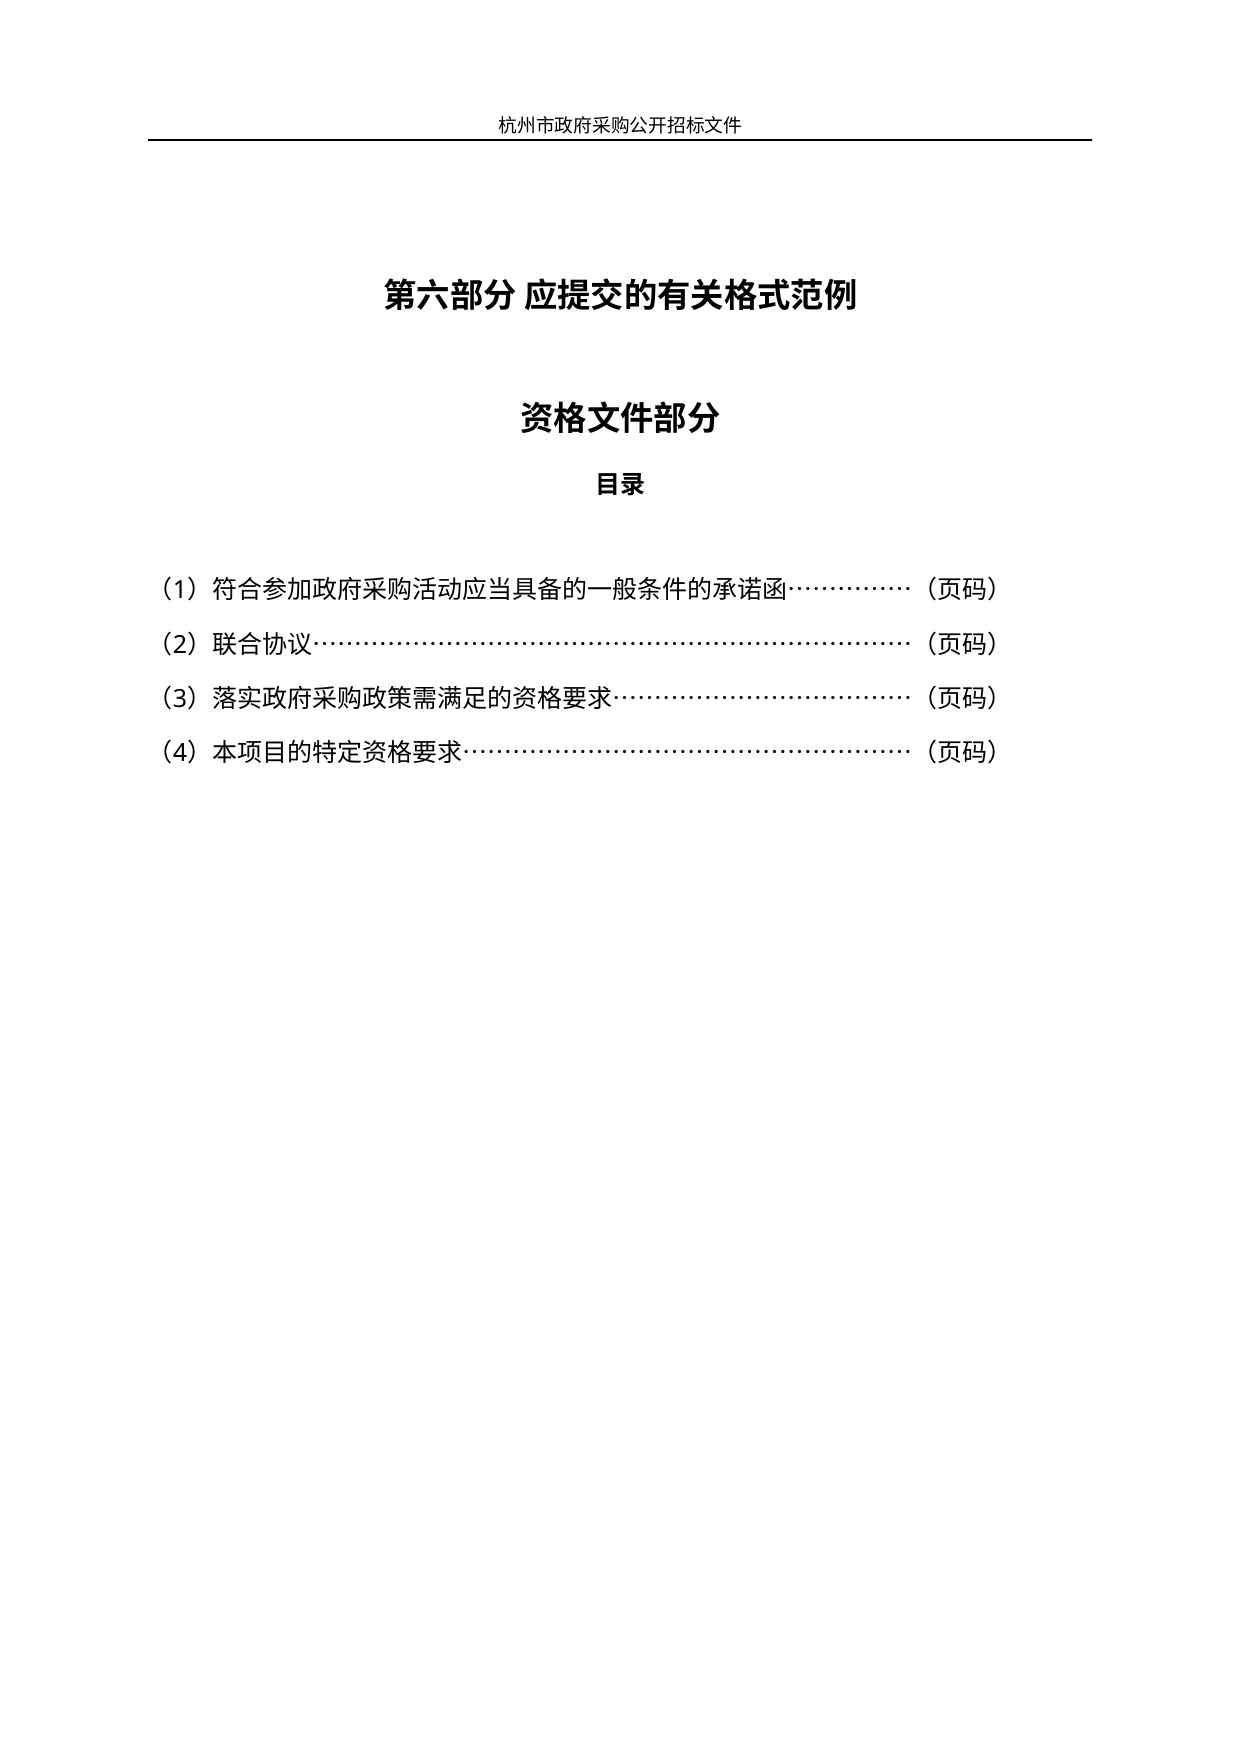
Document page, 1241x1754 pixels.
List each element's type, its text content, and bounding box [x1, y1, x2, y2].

text 第六部分 应提交的有关格式范例 [148, 269, 1092, 317]
text （4）本项目的特定资格要求………………………………………………（页码） [148, 733, 1092, 769]
text （2）联合协议………………………………………………………………（页码） [148, 624, 1092, 660]
text 目录 [148, 464, 1092, 501]
text （3）落实政府采购政策需满足的资格要求………………………………（页码） [148, 678, 1092, 715]
text （1）符合参加政府采购活动应当具备的一般条件的承诺函……………（页码） [148, 570, 1092, 606]
text 资格文件部分 [148, 392, 1092, 440]
